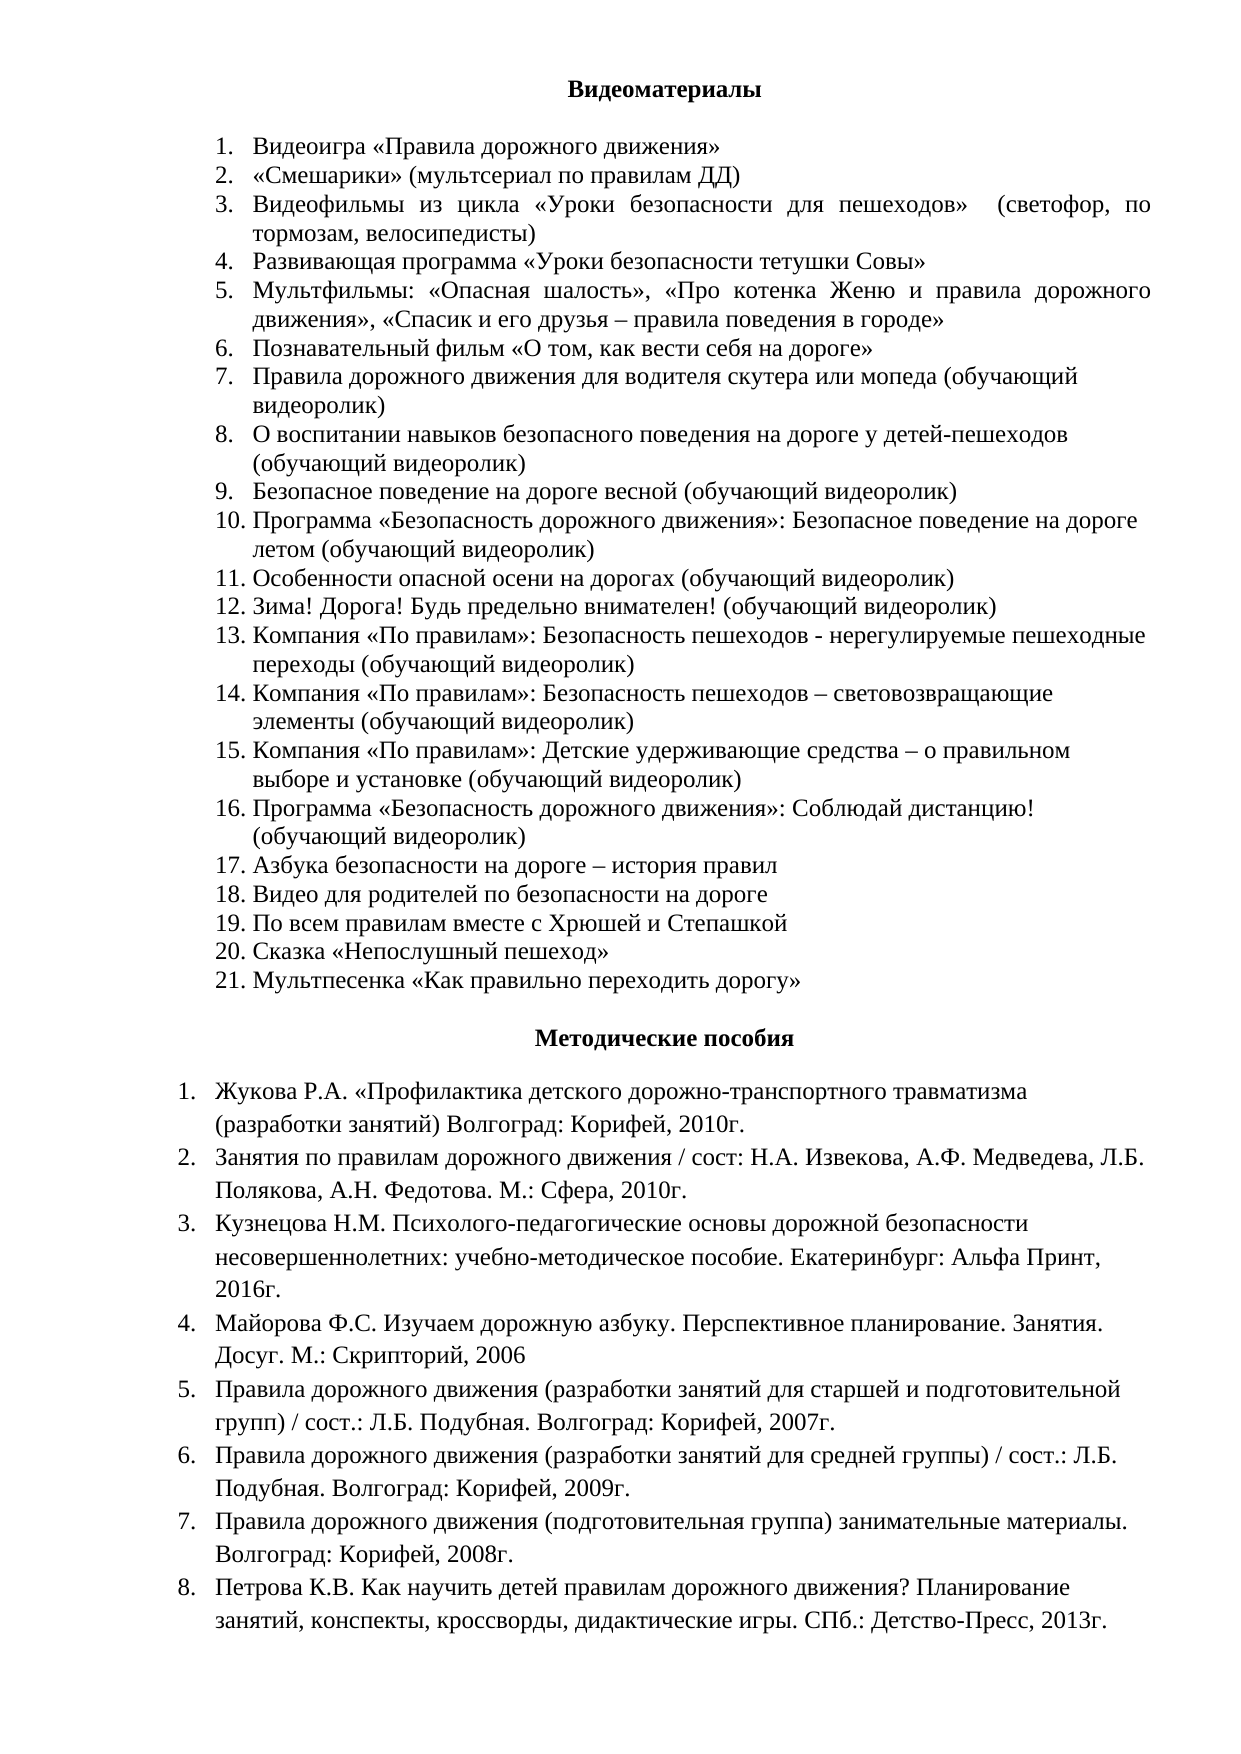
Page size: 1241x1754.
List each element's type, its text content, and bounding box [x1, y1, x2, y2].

list Мультпесенка «Как правильно переходить дорогу» [215, 965, 1152, 994]
list Компания «По правилам»: Безопасность пешеходов – световозвращающие элементы (обучающий видеоролик) [215, 678, 1152, 735]
list Развивающая программа «Уроки безопасности тетушки Совы» [215, 246, 1152, 275]
list Правила дорожного движения для водителя скутера или мопеда (обучающий видеоролик) [215, 361, 1152, 419]
list Познавательный фильм «О том, как вести себя на дороге» [215, 333, 1152, 361]
list Правила дорожного движения (подготовительная группа) занимательные материалы. Волгоград: Корифей, 2008г. [177, 1506, 1152, 1567]
list Мультфильмы: «Опасная шалость», «Про котенка Женю и правила дорожного движения», «Спасик и его друзья – правила поведения в городе» [215, 275, 1152, 333]
list Программа «Безопасность дорожного движения»: Безопасное поведение на дороге летом (обучающий видеоролик) [215, 505, 1152, 563]
list Безопасное поведение на дороге весной (обучающий видеоролик) [215, 476, 1152, 505]
list Видео для родителей по безопасности на дороге [215, 879, 1152, 908]
list Кузнецова Н.М. Психолого-педагогические основы дорожной безопасности несовершеннолетних: учебно-методическое пособие. Екатеринбург: Альфа Принт, 2016г. [177, 1208, 1152, 1303]
list Компания «По правилам»: Безопасность пешеходов - нерегулируемые пешеходные переходы (обучающий видеоролик) [215, 620, 1152, 678]
list Программа «Безопасность дорожного движения»: Соблюдай дистанцию! (обучающий видеоролик) [215, 793, 1152, 850]
list Жукова Р.А. «Профилактика детского дорожно-транспортного травматизма (разработки занятий) Волгоград: Корифей, 2010г. [177, 1076, 1152, 1138]
list О воспитании навыков безопасного поведения на дороге у детей-пешеходов (обучающий видеоролик) [215, 419, 1152, 476]
list По всем правилам вместе с Хрюшей и Степашкой [215, 908, 1152, 936]
list Правила дорожного движения (разработки занятий для старшей и подготовительной групп) / сост.: Л.Б. Подубная. Волгоград: Корифей, 2007г. [177, 1374, 1152, 1435]
list Зима! Дорога! Будь предельно внимателен! (обучающий видеоролик) [215, 591, 1152, 620]
list Занятия по правилам дорожного движения / сост: Н.А. Извекова, А.Ф. Медведева, Л.Б. Полякова, А.Н. Федотова. М.: Сфера, 2010г. [177, 1142, 1152, 1204]
text Методические пособия [177, 1023, 1152, 1051]
list Азбука безопасности на дороге – история правил [215, 850, 1152, 879]
list Правила дорожного движения (разработки занятий для средней группы) / сост.: Л.Б. Подубная. Волгоград: Корифей, 2009г. [177, 1440, 1152, 1501]
list Сказка «Непослушный пешеход» [215, 936, 1152, 965]
list Видеофильмы из цикла «Уроки безопасности для пешеходов» (светофор, по тормозам, велосипедисты) [215, 189, 1152, 246]
list Майорова Ф.С. Изучаем дорожную азбуку. Перспективное планирование. Занятия. Досуг. М.: Скрипторий, 2006 [177, 1308, 1152, 1369]
text Видеоматериалы [177, 74, 1152, 103]
list Петрова К.В. Как научить детей правилам дорожного движения? Планирование занятий, конспекты, кроссворды, дидактические игры. СПб.: Детство-Пресс, 2013г. [177, 1572, 1152, 1633]
list «Смешарики» (мультсериал по правилам ДД) [215, 160, 1152, 189]
list Компания «По правилам»: Детские удерживающие средства – о правильном выборе и установке (обучающий видеоролик) [215, 735, 1152, 793]
list Особенности опасной осени на дорогах (обучающий видеоролик) [215, 563, 1152, 591]
list Видеоигра «Правила дорожного движения» [215, 131, 1152, 160]
